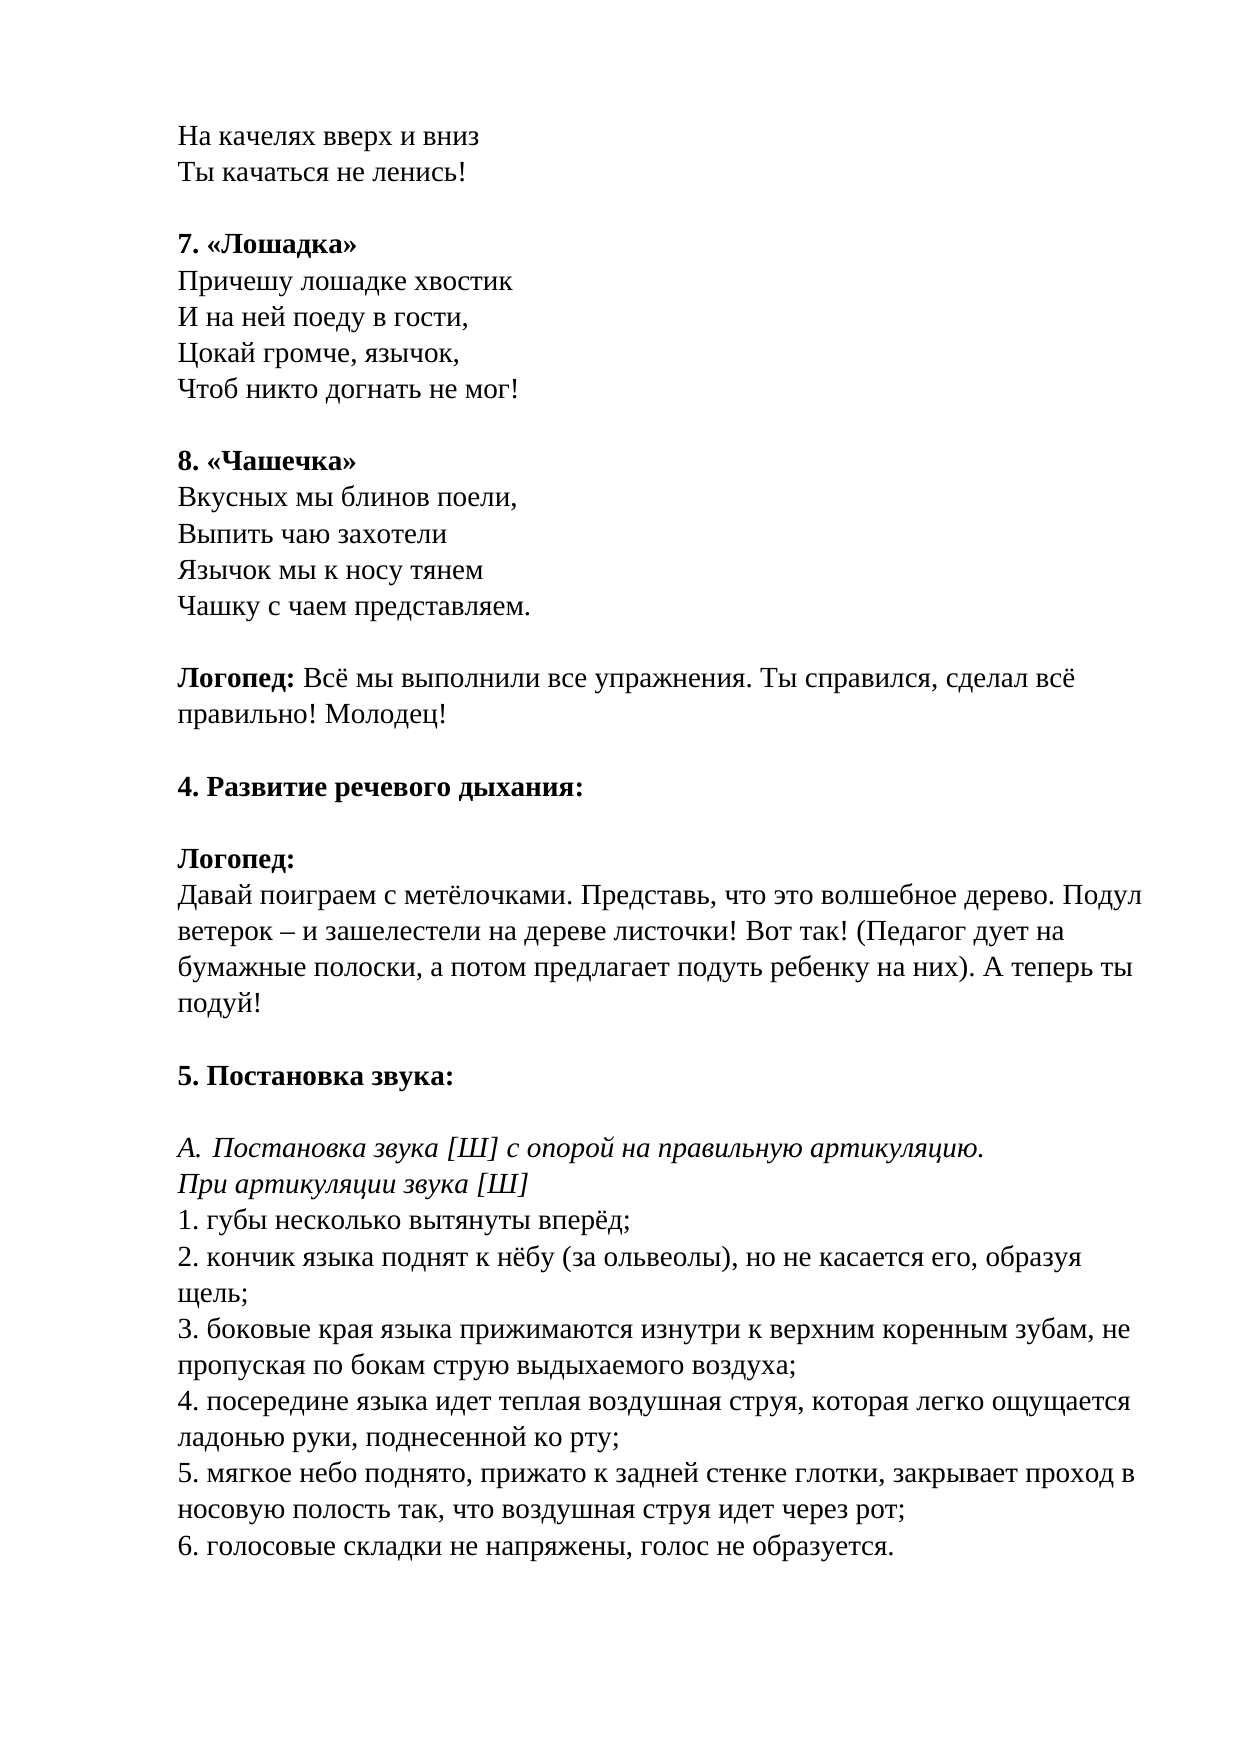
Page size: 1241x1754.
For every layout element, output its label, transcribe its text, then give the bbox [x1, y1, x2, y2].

text 6. голосовые складки не напряжены, голос не образуется. [177, 1528, 1152, 1561]
text Логопед: [177, 841, 1152, 874]
text Давай поиграем с метёлочками. Представь, что это волшебное дерево. Подул ветерок – и зашелестели на дереве листочки! Вот так! (Педагог дует на бумажные полоски, а потом предлагает подуть ребенку на них). А теперь ты подуй! [177, 877, 1152, 1019]
text Выпить чаю захотели [177, 516, 1152, 549]
text Ты качаться не ленись! [177, 154, 1152, 188]
text Причешу лошадке хвостик [177, 263, 1152, 296]
text Язычок мы к носу тянем [177, 552, 1152, 585]
text Вкусных мы блинов поели, [177, 479, 1152, 513]
text А. Постановка звука [Ш] с опорой на правильную артикуляцию. [177, 1130, 1152, 1164]
text 5. Постановка звука: [177, 1058, 1152, 1091]
text Цокай громче, язычок, [177, 335, 1152, 368]
text 8. «Чашечка» [177, 443, 1152, 477]
text 4. Развитие речевого дыхания: [177, 769, 1152, 802]
text Чашку с чаем представляем. [177, 588, 1152, 622]
text 4. посередине языка идет теплая воздушная струя, которая легко ощущается ладонью руки, поднесенной ко рту; [177, 1383, 1152, 1453]
text Логопед: Всё мы выполнили все упражнения. Ты справился, сделал всё правильно! Молодец! [177, 660, 1152, 730]
text 2. кончик языка поднят к нёбу (за ольвеолы), но не касается его, образуя щель; [177, 1239, 1152, 1308]
text На качелях вверх и вниз [177, 118, 1152, 152]
text И на ней поеду в гости, [177, 299, 1152, 332]
text Чтоб никто догнать не мог! [177, 371, 1152, 405]
text 7. «Лошадка» [177, 227, 1152, 260]
text 1. губы несколько вытянуты вперёд; [177, 1202, 1152, 1236]
text 3. боковые края языка прижимаются изнутри к верхним коренным зубам, не пропуская по бокам струю выдыхаемого воздуха; [177, 1311, 1152, 1381]
text При артикуляции звука [Ш] [177, 1166, 1152, 1200]
text 5. мягкое небо поднято, прижато к задней стенке глотки, закрывает проход в носовую полость так, что воздушная струя идет через рот; [177, 1456, 1152, 1525]
